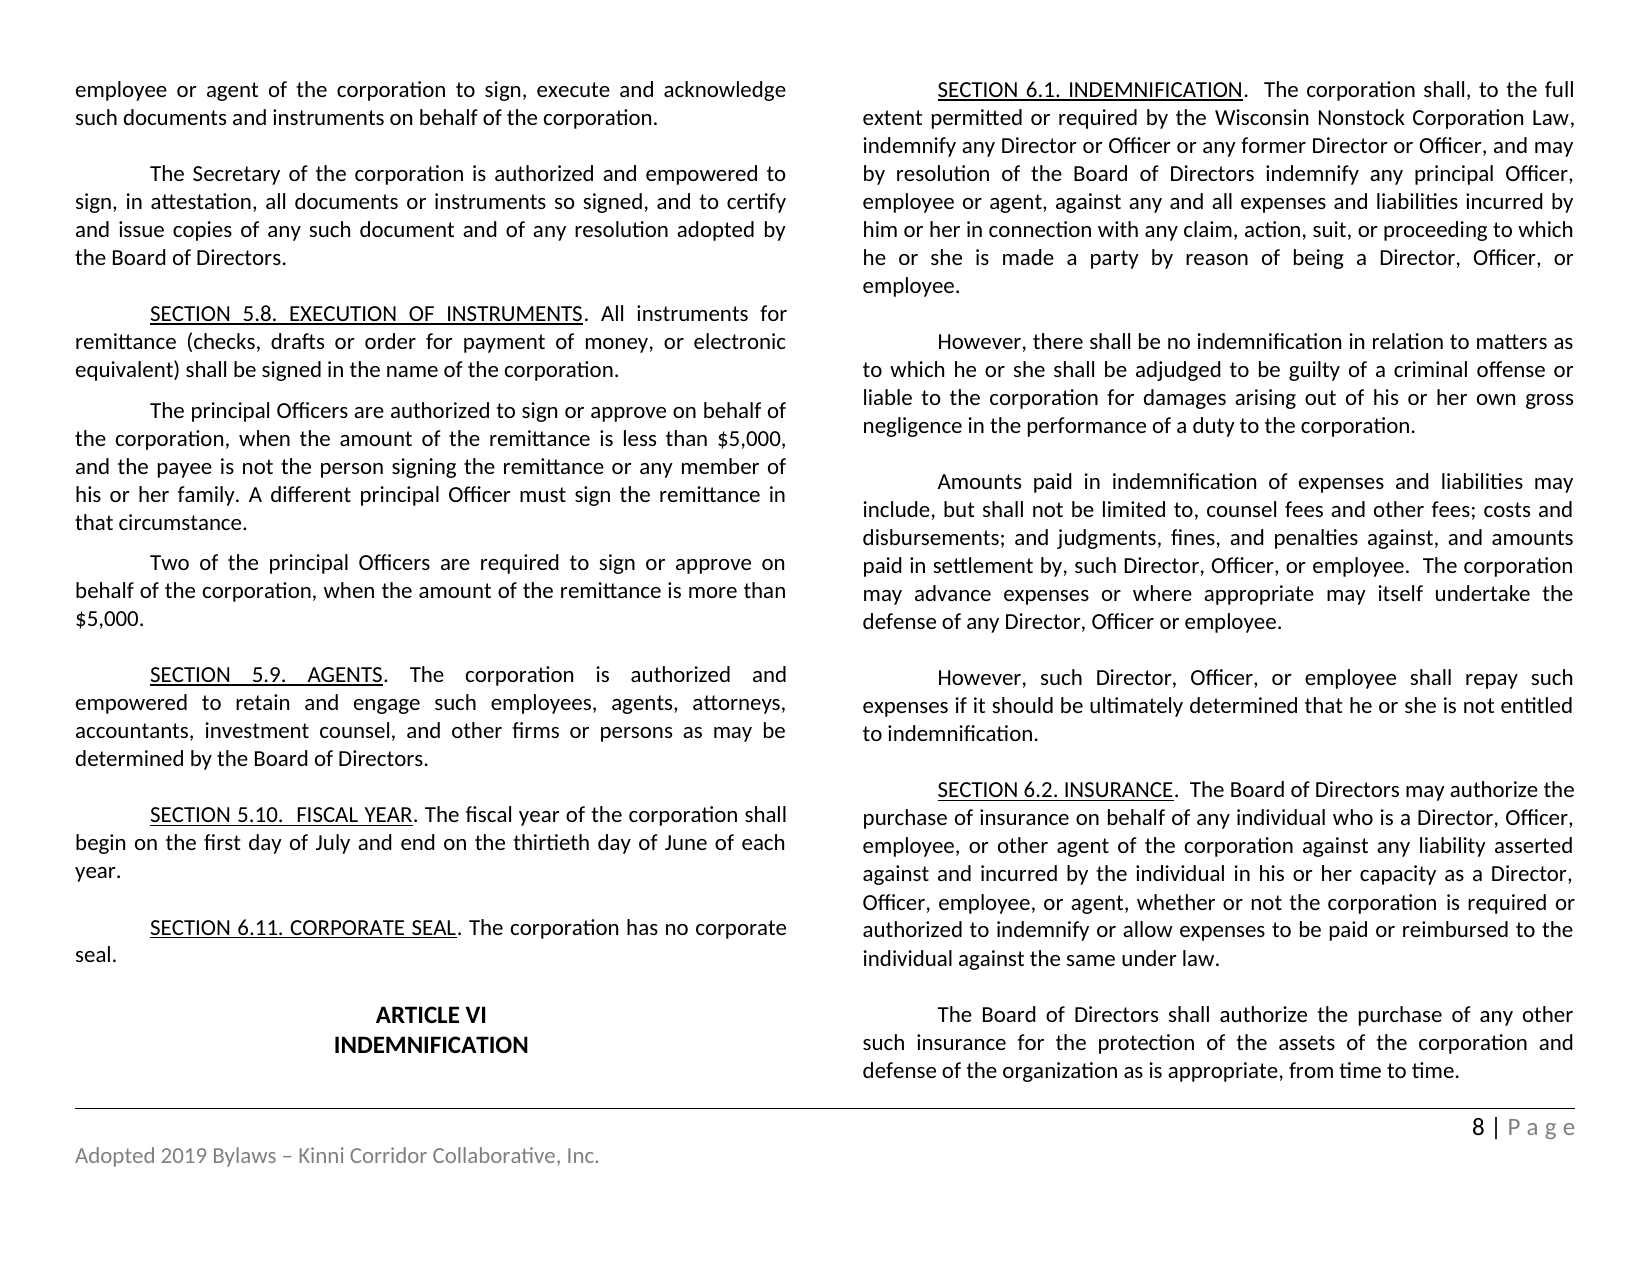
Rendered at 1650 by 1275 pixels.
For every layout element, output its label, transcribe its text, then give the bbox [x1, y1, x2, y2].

text However, there shall be no indemnification in relation to matters as to which he or she shall be adjudged to be guilty of a criminal offense or liable to the corporation for damages arising out of his or her own gross negligence in the performance of a duty to the corporation. [862, 327, 1575, 439]
text The principal Officers are authorized to sign or approve on behalf of the corporation, when the amount of the remittance is less than $5,000, and the payee is not the person signing the remittance or any member of his or her family. A different principal Officer must sign the remittance in that circumstance. [75, 396, 787, 536]
text Two of the principal Officers are required to sign or approve on behalf of the corporation, when the amount of the remittance is more than $5,000. [75, 548, 787, 632]
text SECTION 5.10. FISCAL YEAR. The fiscal year of the corporation shall begin on the first day of July and end on the thirtieth day of June of each year. [75, 801, 787, 884]
text The Board of Directors shall authorize the purchase of any other such insurance for the protection of the assets of the corporation and defense of the organization as is appropriate, from time to time. [862, 1000, 1575, 1084]
text The Secretary of the corporation is authorized and empowered to sign, in attestation, all documents or instruments so signed, and to certify and issue copies of any such document and of any resolution adopted by the Board of Directors. [75, 159, 787, 271]
text SECTION 5.8. EXECUTION OF INSTRUMENTS. All instruments for remittance (checks, drafts or order for payment of money, or electronic equivalent) shall be signed in the name of the corporation. [75, 299, 787, 383]
text SECTION 5.9. AGENTS. The corporation is authorized and empowered to retain and engage such employees, agents, attorneys, accountants, investment counsel, and other firms or persons as may be determined by the Board of Directors. [75, 660, 787, 772]
text SECTION 6.2. INSURANCE. The Board of Directors may authorize the purchase of insurance on behalf of any individual who is a Director, Officer, employee, or other agent of the corporation against any liability asserted against and incurred by the individual in his or her capacity as a Director, Officer, employee, or agent, whether or not the corporation is required or authorized to indemnify or allow expenses to be paid or reimbursed to the individual against the same under law. [862, 776, 1575, 972]
text INDEMNIFICATION [75, 1030, 787, 1060]
text ARTICLE VI [75, 999, 787, 1030]
text Amounts paid in indemnification of expenses and liabilities may include, but shall not be limited to, counsel fees and other fees; costs and disbursements; and judgments, fines, and penalties against, and amounts paid in settlement by, such Director, Officer, or employee. The corporation may advance expenses or where appropriate may itself undertake the defense of any Director, Officer or employee. [862, 467, 1575, 635]
text SECTION 6.11. CORPORATE SEAL. The corporation has no corporate seal. [75, 913, 787, 969]
text SECTION 6.1. INDEMNIFICATION. The corporation shall, to the full extent permitted or required by the Wisconsin Nonstock Corporation Law, indemnify any Director or Officer or any former Director or Officer, and may by resolution of the Board of Directors indemnify any principal Officer, employee or agent, against any and all expenses and liabilities incurred by him or her in connection with any claim, action, suit, or proceeding to which he or she is made a party by reason of being a Director, Officer, or employee. [862, 75, 1575, 299]
text However, such Director, Officer, or employee shall repay such expenses if it should be ultimately determined that he or she is not entitled to indemnification. [862, 663, 1575, 747]
